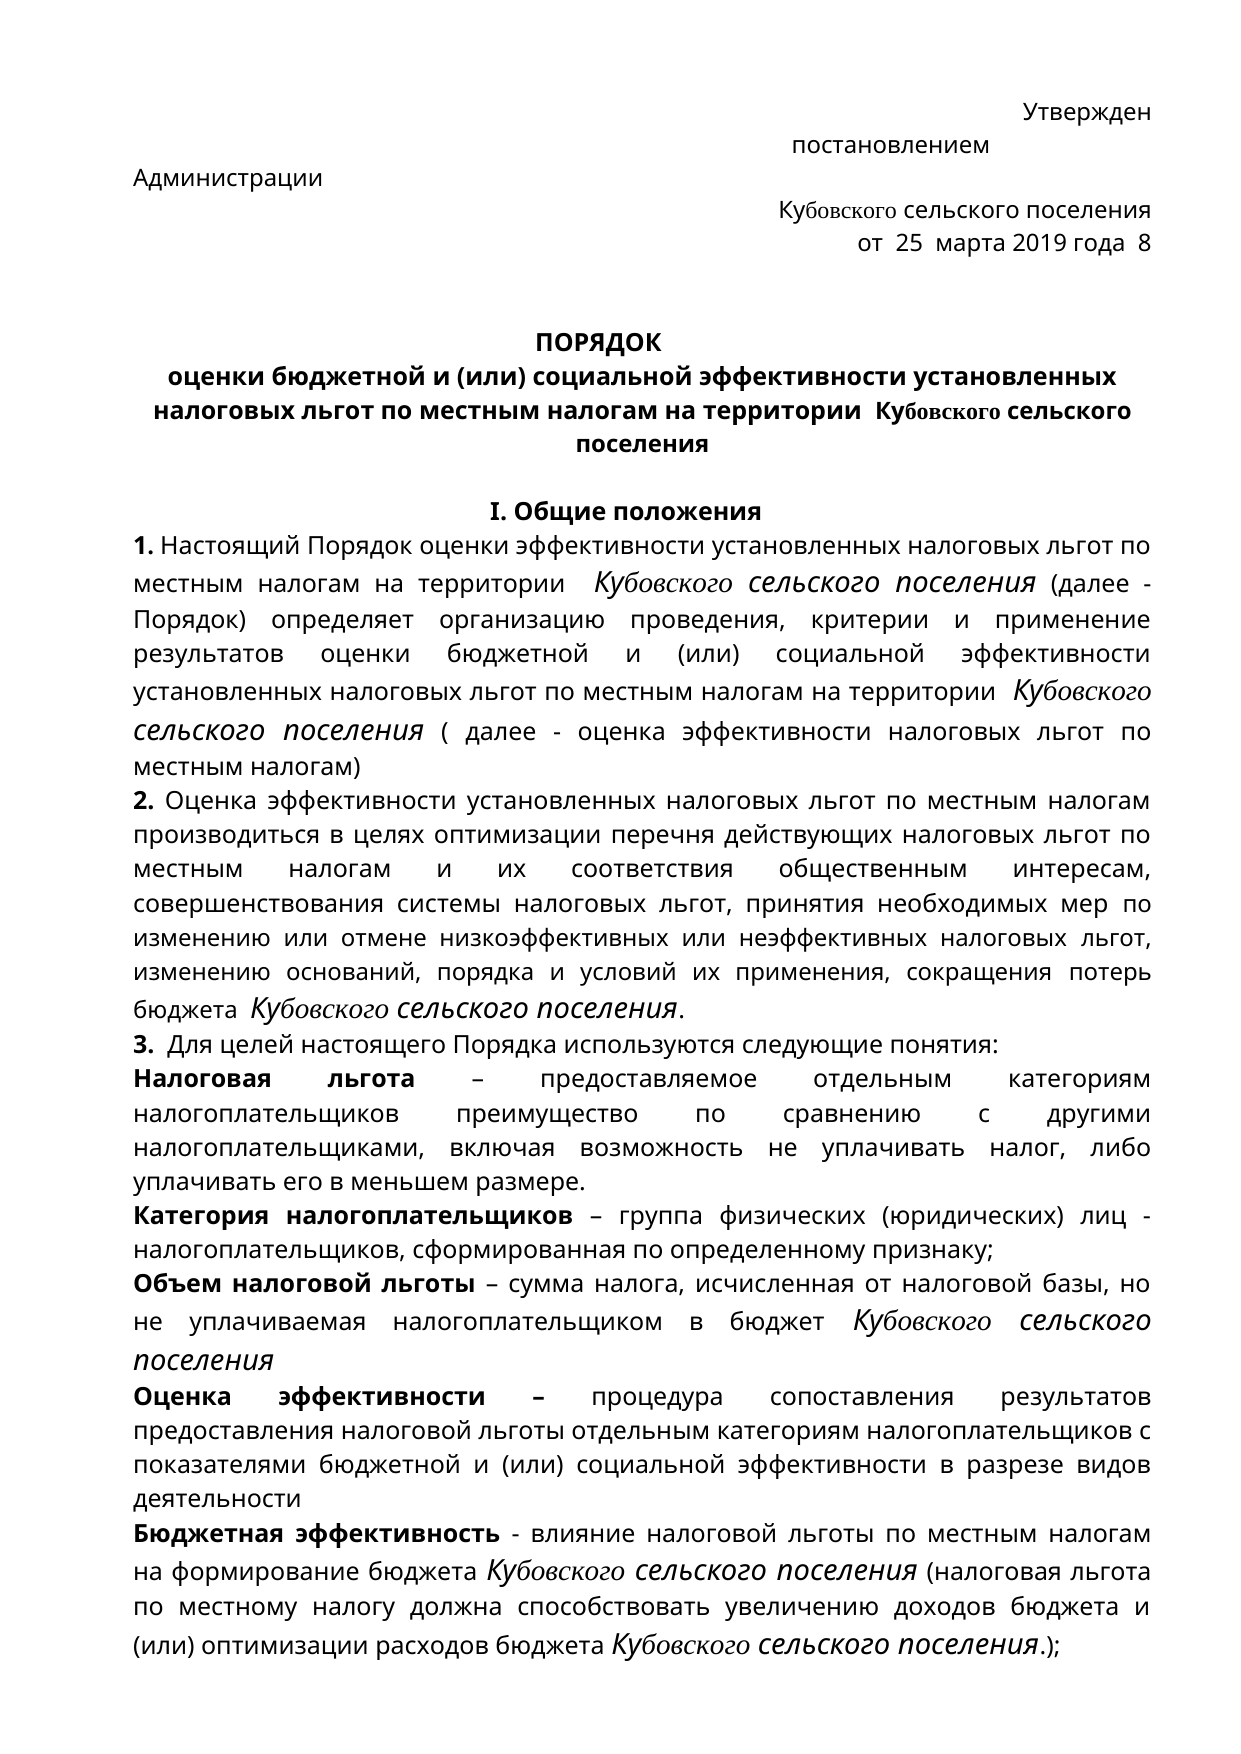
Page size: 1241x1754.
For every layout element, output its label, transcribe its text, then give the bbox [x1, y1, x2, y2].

text Налоговая льгота – предоставляемое отдельным категориям налогоплательщиков преимущество по сравнению с другими налогоплательщиками, включая возможность не уплачивать налог, либо уплачивать его в меньшем размере. [133, 1061, 1152, 1197]
text Кубовского сельского поселения [133, 193, 1152, 226]
text Оценка эффективности – процедура сопоставления результатов предоставления налоговой льготы отдельным категориям налогоплательщиков с показателями бюджетной и (или) социальной эффективности в разрезе видов деятельности [133, 1379, 1152, 1515]
text 1. Настоящий Порядок оценки эффективности установленных налоговых льгот по местным налогам на территории Кубовского сельского поселения (далее - Порядок) определяет организацию проведения, критерии и применение результатов оценки бюджетной и (или) социальной эффективности установленных налоговых льгот по местным налогам на территории Кубовского сельского поселения ( далее - оценка эффективности налоговых льгот по местным налогам) [133, 528, 1152, 783]
text Категория налогоплательщиков – группа физических (юридических) лиц - налогоплательщиков, сформированная по определенному признаку; [133, 1197, 1152, 1266]
text налоговых льгот по местным налогам на территории Кубовского сельского поселения [133, 393, 1152, 459]
text 3. Для целей настоящего Порядка используются следующие понятия: [133, 1027, 1152, 1061]
text от 25 марта 2019 года 8 [133, 226, 1152, 258]
text ПОРЯДОК [133, 325, 1152, 359]
text Бюджетная эффективность - влияние налоговой льготы по местным налогам на формирование бюджета Кубовского сельского поселения (налоговая льгота по местному налогу должна способствовать увеличению доходов бюджета и (или) оптимизации расходов бюджета Кубовского сельского поселения.); [133, 1515, 1152, 1663]
text Общие положения [133, 494, 1152, 528]
text оценки бюджетной и (или) социальной эффективности установленных [133, 359, 1152, 393]
text Утвержден [133, 95, 1152, 128]
text 2. Оценка эффективности установленных налоговых льгот по местным налогам производиться в целях оптимизации перечня действующих налоговых льгот по местным налогам и их соответствия общественным интересам, совершенствования системы налоговых льгот, принятия необходимых мер по изменению или отмене низкоэффективных или неэффективных налоговых льгот, изменению оснований, порядка и условий их применения, сокращения потерь бюджета Кубовского сельского поселения. [133, 783, 1152, 1027]
text постановлением Администрации [133, 128, 1152, 193]
text Объем налоговой льготы – сумма налога, исчисленная от налоговой базы, но не уплачиваемая налогоплательщиком в бюджет Кубовского сельского поселения [133, 1266, 1152, 1379]
